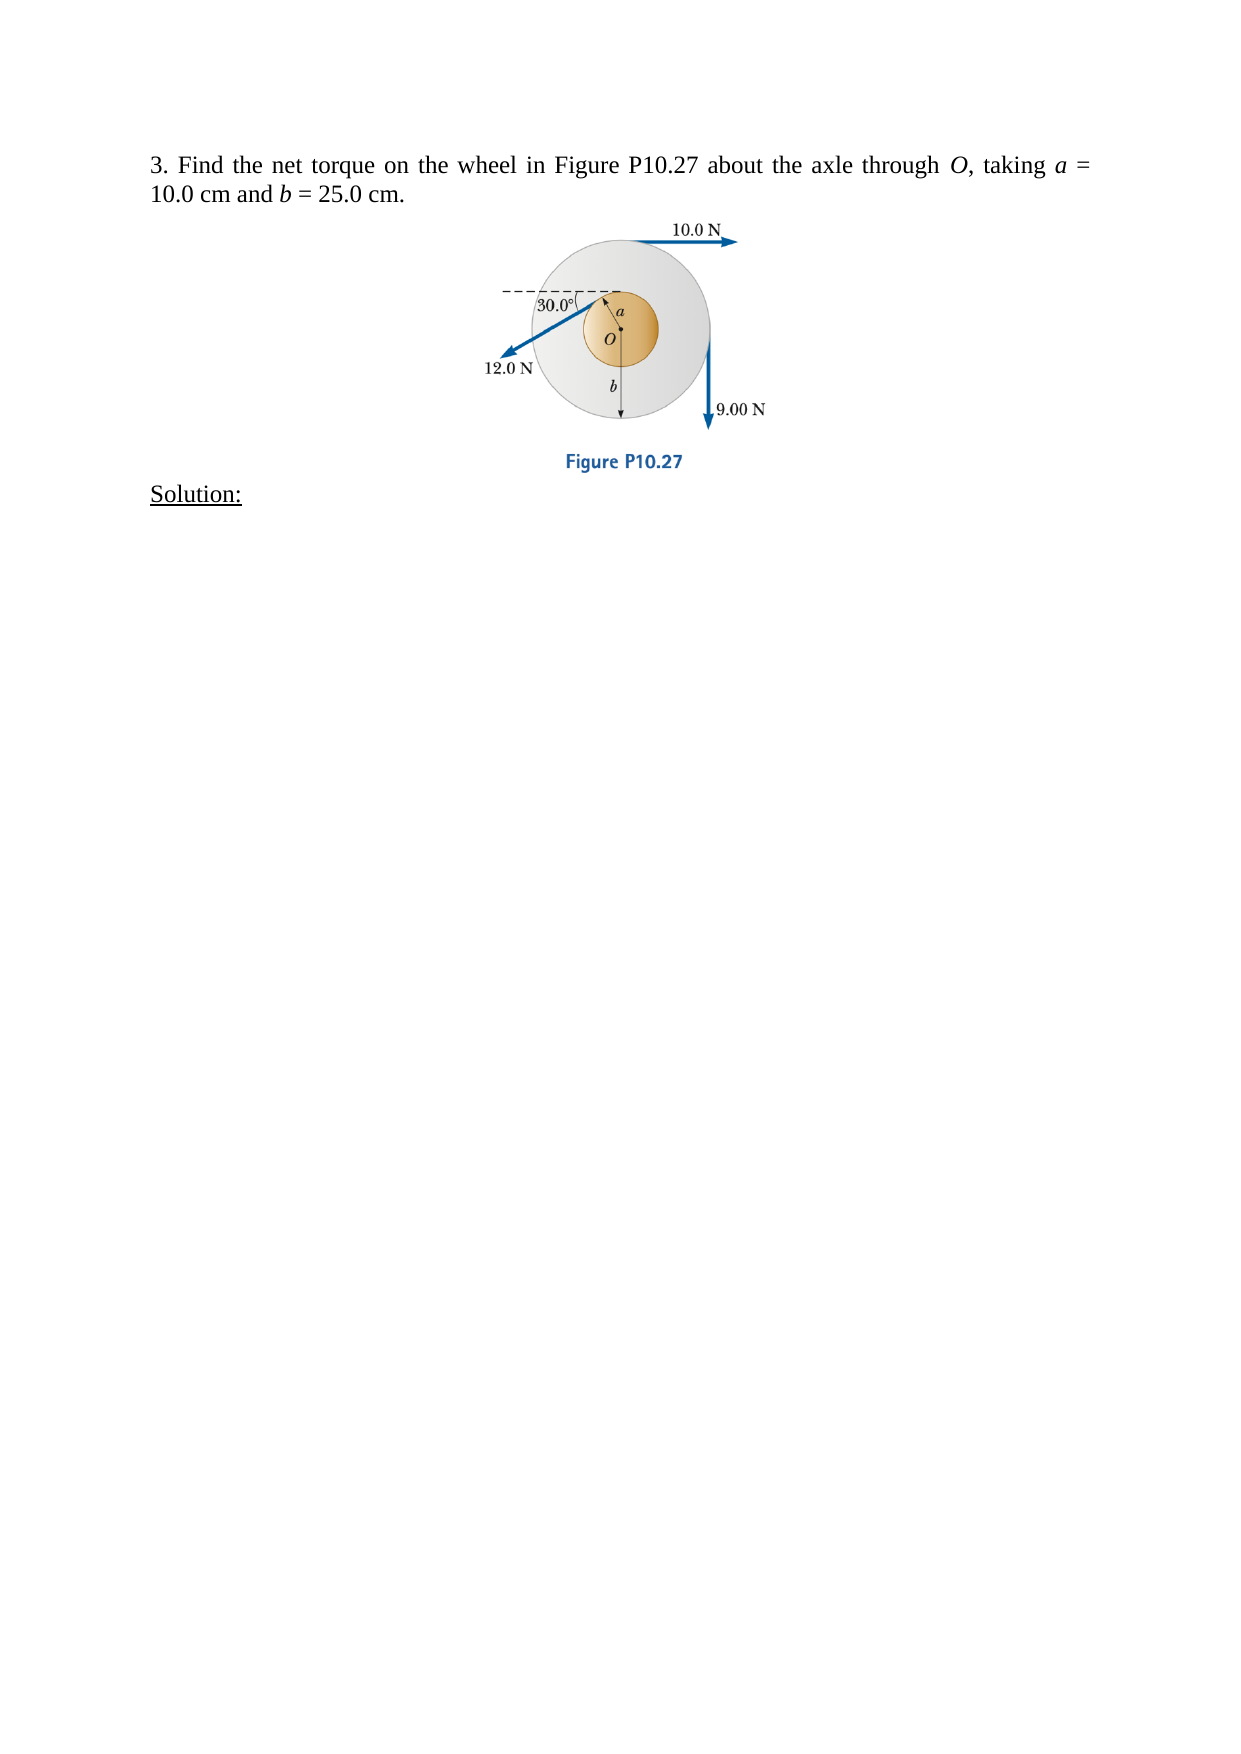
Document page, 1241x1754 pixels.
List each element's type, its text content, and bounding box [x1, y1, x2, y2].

text Solution: [150, 479, 1090, 508]
picture [464, 207, 776, 480]
text 3. Find the net torque on the wheel in Figure P10.27 about the axle through O, taking a = 10.0 cm and b = 25.0 cm. [150, 150, 1090, 207]
